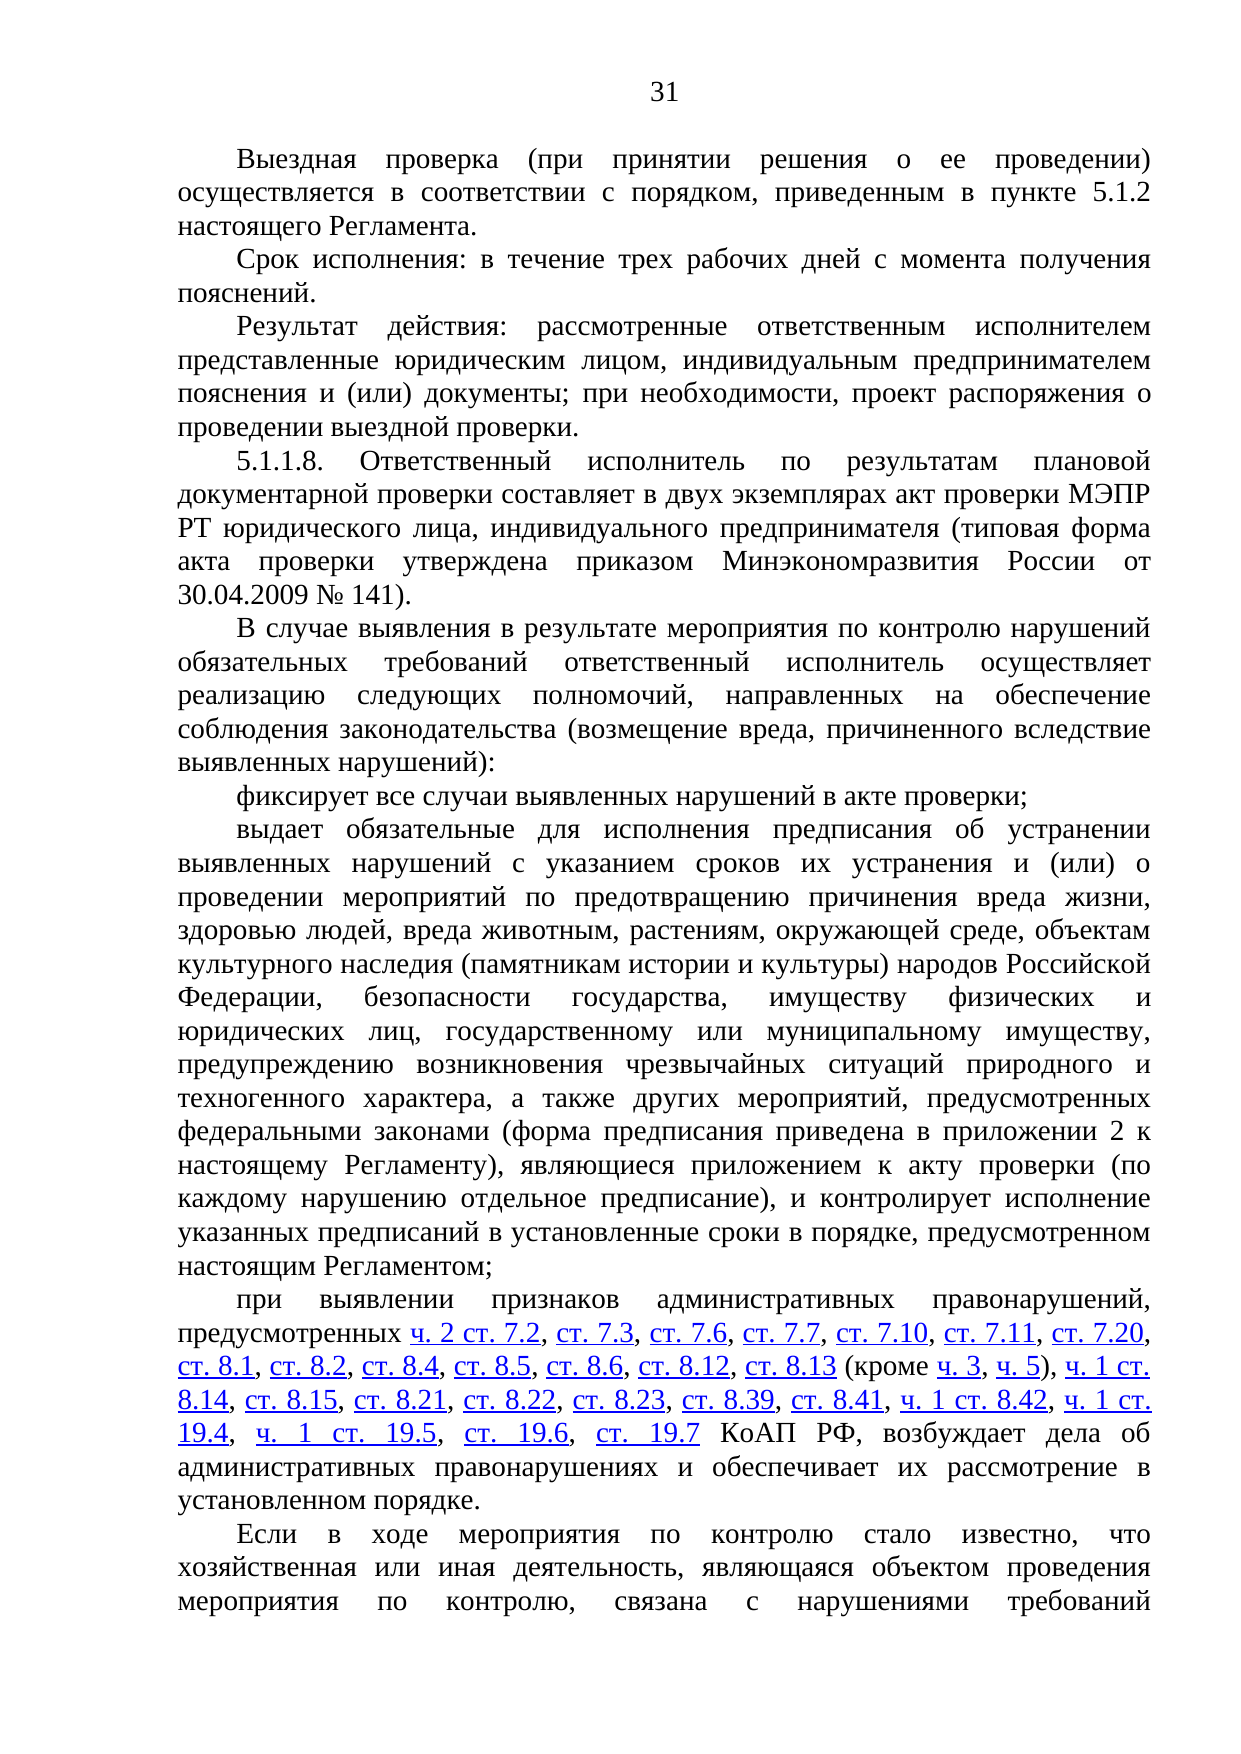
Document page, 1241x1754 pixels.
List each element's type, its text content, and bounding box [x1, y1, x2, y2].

text Выездная проверка (при принятии решения о ее проведении) осуществляется в соответствии с порядком, приведенным в пункте 5.1.2 настоящего Регламента. [177, 141, 1152, 241]
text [177, 1516, 1152, 1617]
text Срок исполнения: в течение трех рабочих дней с момента получения пояснений. [177, 241, 1152, 308]
text 5.1.1.8. Ответственный исполнитель по результатам плановой документарной проверки составляет в двух экземплярах акт проверки МЭПР РТ юридического лица, индивидуального предпринимателя (типовая форма акта проверки утверждена приказом Минэкономразвития России от 30.04.2009 № 141). [177, 443, 1152, 610]
text Результат действия: рассмотренные ответственным исполнителем представленные юридическим лицом, индивидуальным предпринимателем пояснения и (или) документы; при необходимости, проект распоряжения о проведении выездной проверки. [177, 308, 1152, 443]
text при выявлении признаков административных правонарушений, предусмотренных ч. 2 ст. 7.2, ст. 7.3, ст. 7.6, ст. 7.7, ст. 7.10, ст. 7.11, ст. 7.20, ст. 8.1, ст. 8.2, ст. 8.4, ст. 8.5, ст. 8.6, ст. 8.12, ст. 8.13 (кроме ч. 3, ч. 5), ч. 1 ст. 8.14, ст. 8.15, ст. 8.21, ст. 8.22, ст. 8.23, ст. 8.39, ст. 8.41, ч. 1 ст. 8.42, ч. 1 ст. 19.4, ч. 1 ст. 19.5, ст. 19.6, ст. 19.7 КоАП РФ, возбуждает дела об административных правонарушениях и обеспечивает их рассмотрение в установленном порядке. [177, 1281, 1152, 1516]
text фиксирует все случаи выявленных нарушений в акте проверки; [177, 778, 1152, 812]
text выдает обязательные для исполнения предписания об устранении выявленных нарушений с указанием сроков их устранения и (или) о проведении мероприятий по предотвращению причинения вреда жизни, здоровью людей, вреда животным, растениям, окружающей среде, объектам культурного наследия (памятникам истории и культуры) народов Российской Федерации, безопасности государства, имуществу физических и юридических лиц, государственному или муниципальному имуществу, предупреждению возникновения чрезвычайных ситуаций природного и техногенного характера, а также других мероприятий, предусмотренных федеральными законами (форма предписания приведена в приложении 2 к настоящему Регламенту), являющиеся приложением к акту проверки (по каждому нарушению отдельное предписание), и контролирует исполнение указанных предписаний в установленные сроки в порядке, предусмотренном настоящим Регламентом; [177, 812, 1152, 1281]
text В случае выявления в результате мероприятия по контролю нарушений обязательных требований ответственный исполнитель осуществляет реализацию следующих полномочий, направленных на обеспечение соблюдения законодательства (возмещение вреда, причиненного вследствие выявленных нарушений): [177, 610, 1152, 778]
